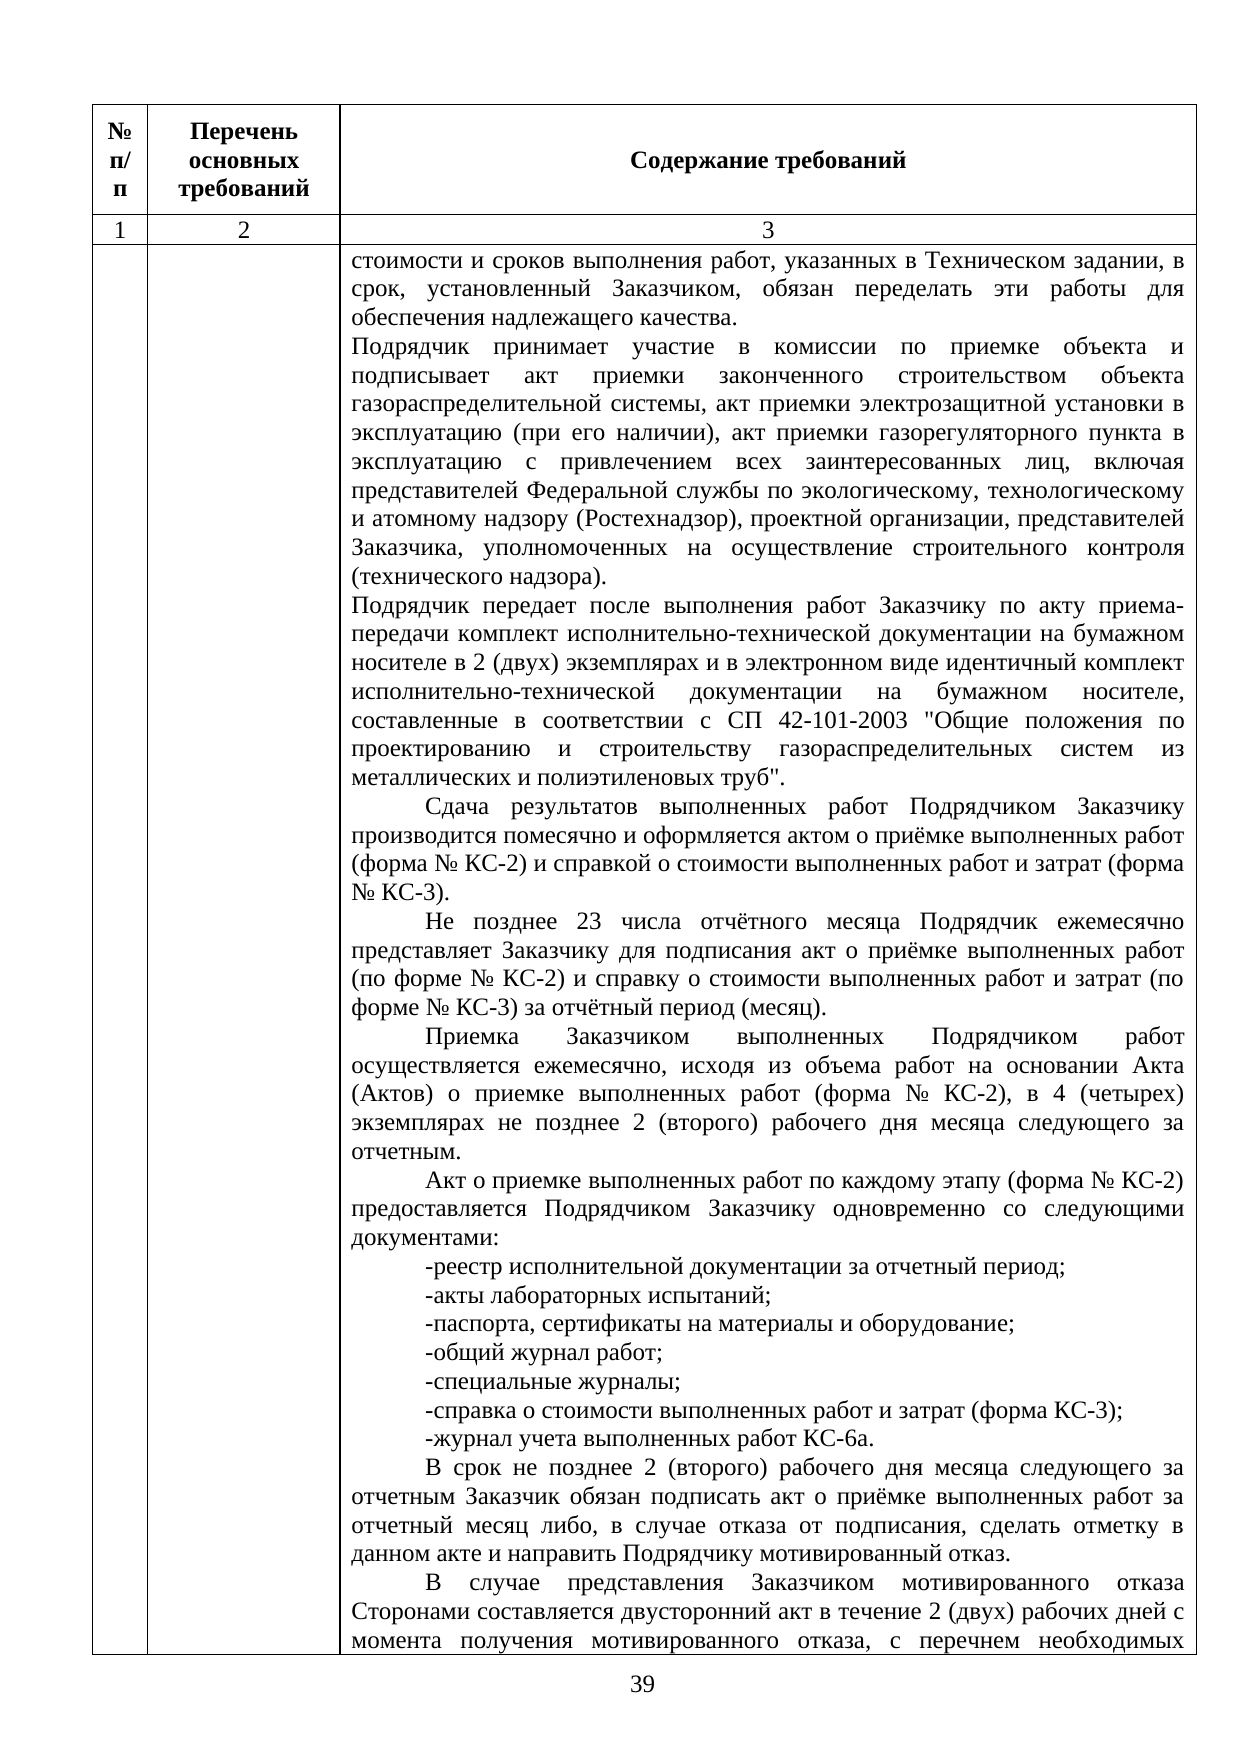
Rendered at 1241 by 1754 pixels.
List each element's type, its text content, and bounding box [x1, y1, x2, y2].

table_cell [93, 245, 147, 1653]
table_cell 1 [93, 215, 147, 244]
table_cell 2 [148, 215, 339, 244]
table_cell 3 [341, 215, 1196, 244]
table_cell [341, 245, 1196, 1653]
table_header Содержание требований [341, 105, 1196, 214]
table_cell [148, 245, 339, 1653]
table_header № п/п [93, 105, 147, 214]
table_header Перечень основных требований [148, 105, 339, 214]
